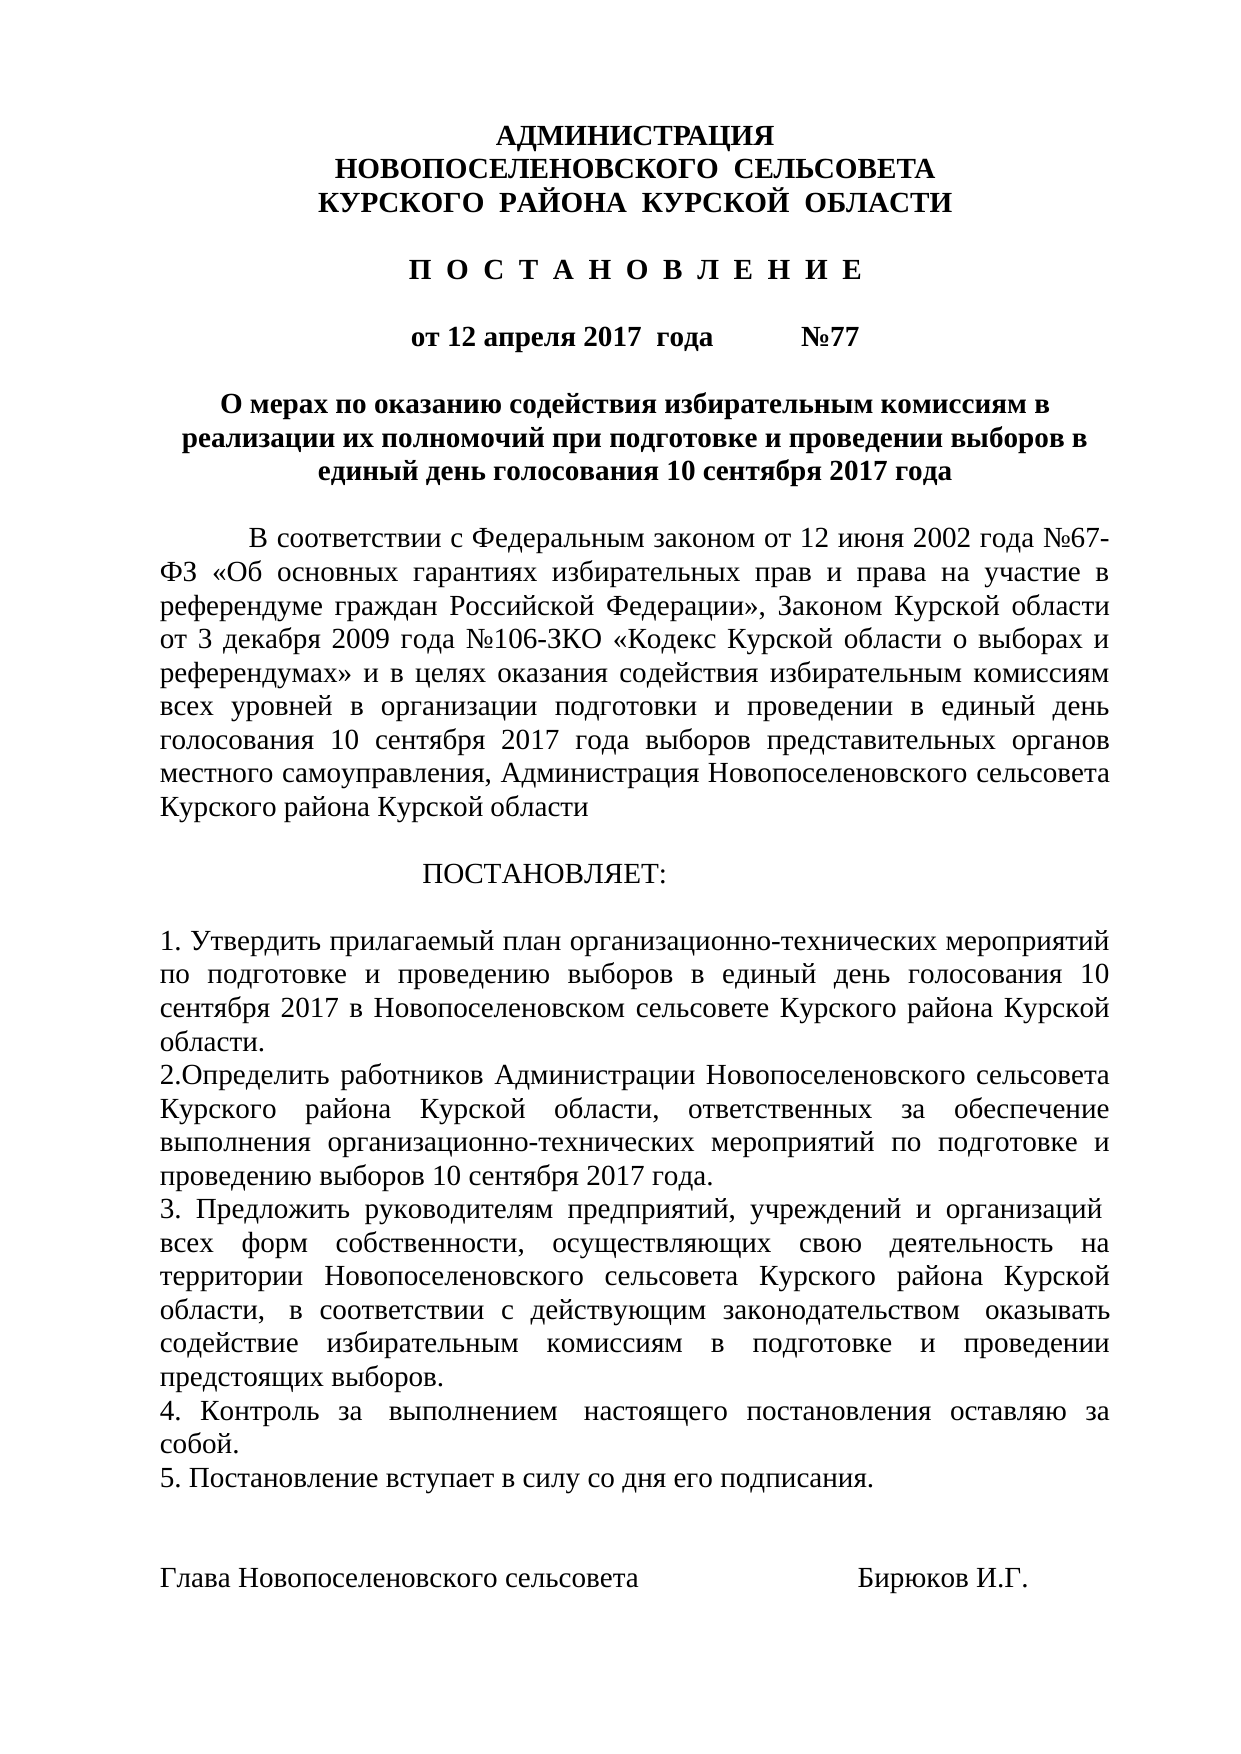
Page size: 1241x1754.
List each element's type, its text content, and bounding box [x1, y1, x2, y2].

text КУРСКОГО РАЙОНА КУРСКОЙ ОБЛАСТИ [159, 185, 1110, 219]
text В соответствии с Федеральным законом от 12 июня 2002 года №67-ФЗ «Об основных гарантиях избирательных прав и права на участие в референдуме граждан Российской Федерации», Законом Курской области от 3 декабря 2009 года №106-ЗКО «Кодекс Курской области о выборах и референдумах» и в целях оказания содействия избирательным комиссиям всех уровней в организации подготовки и проведении в единый день голосования 10 сентября 2017 года выборов представительных органов местного самоуправления, Администрация Новопоселеновского сельсовета Курского района Курской области [159, 521, 1110, 822]
text 4. Контроль за выполнением настоящего постановления оставляю за собой. [159, 1393, 1110, 1460]
text ПОСТАНОВЛЯЕТ: [159, 856, 1110, 889]
text 2.Определить работников Администрации Новопоселеновского сельсовета Курского района Курской области, ответственных за обеспечение выполнения организационно-технических мероприятий по подготовке и проведению выборов 10 сентября 2017 года. [159, 1057, 1110, 1191]
text 3. Предложить руководителям предприятий, учреждений и организаций всех форм собственности, осуществляющих свою деятельность на территории Новопоселеновского сельсовета Курского района Курской области, в соответствии с действующим законодательством оказывать содействие избирательным комиссиям в подготовке и проведении предстоящих выборов. [159, 1191, 1110, 1393]
text 1. Утвердить прилагаемый план организационно-технических мероприятий по подготовке и проведению выборов в единый день голосования 10 сентября 2017 в Новопоселеновском сельсовете Курского района Курской области. [159, 923, 1110, 1057]
text от 12 апреля 2017 года №77 [159, 319, 1110, 353]
text 5. Постановление вступает в силу со дня его подписания. [159, 1460, 1110, 1493]
text НОВОПОСЕЛЕНОВСКОГО СЕЛЬСОВЕТА [159, 152, 1110, 185]
text П О С Т А Н О В Л Е Н И Е [159, 252, 1110, 286]
text Глава Новопоселеновского сельсовета Бирюков И.Г. [159, 1560, 1110, 1594]
text АДМИНИСТРАЦИЯ [159, 118, 1110, 152]
text О мерах по оказанию содействия избирательным комиссиям в реализации их полномочий при подготовке и проведении выборов в единый день голосования 10 сентября 2017 года [159, 386, 1110, 487]
